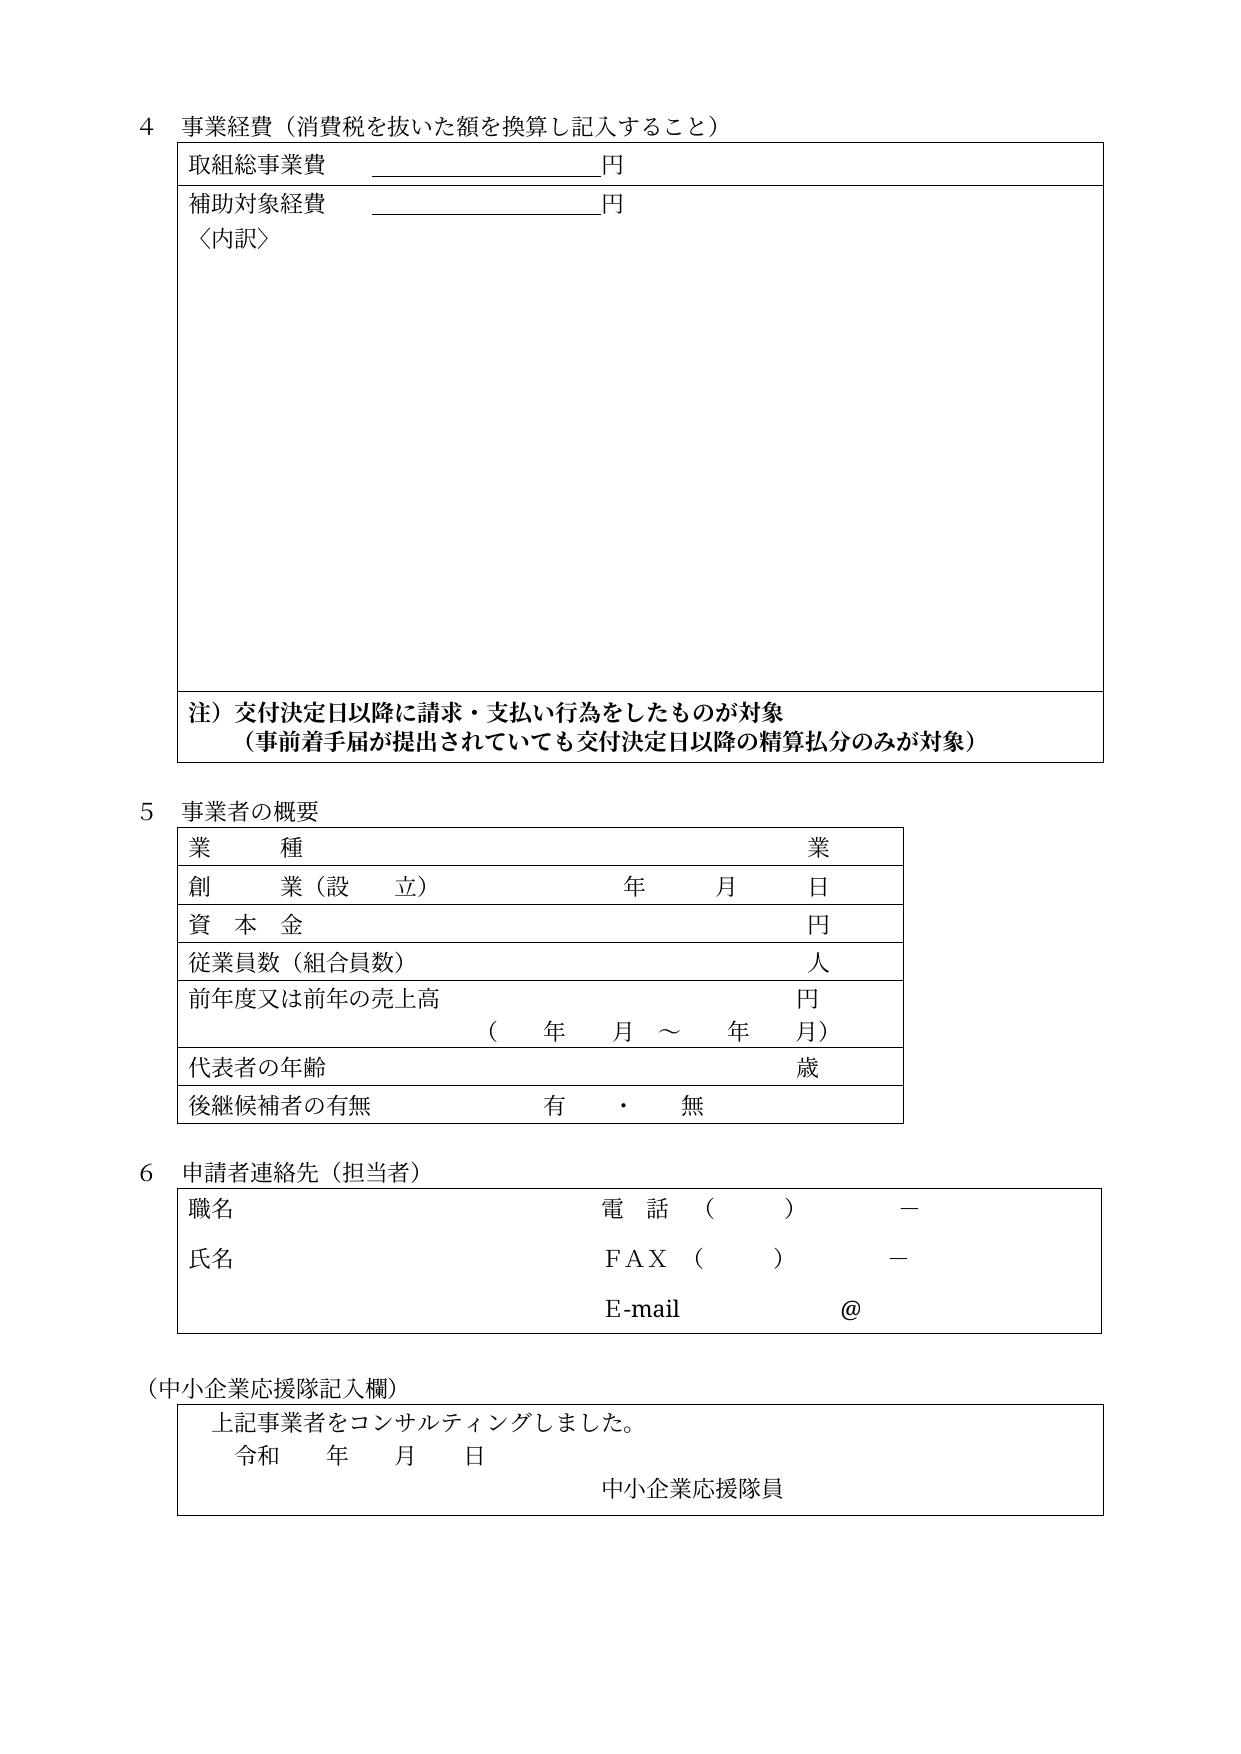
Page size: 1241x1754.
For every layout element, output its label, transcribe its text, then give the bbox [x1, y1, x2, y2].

table_header 職名 電 話 （ ） － 氏名 ＦＡＸ （ ） － Ｅ-mail @ [178, 1189, 1101, 1333]
table_cell 代表者の年齢 歳 [178, 1048, 903, 1085]
text ６ 申請者連絡先（担当者） [136, 1155, 1122, 1188]
table_cell 従業員数（組合員数） 人 [178, 943, 903, 980]
table_header 上記事業者をコンサルティングしました。 令和 年 月 日 中小企業応援隊員 [178, 1405, 1103, 1515]
table_header 取組総事業費 円 [178, 143, 1103, 185]
text ５ 事業者の概要 [136, 794, 1122, 827]
table_cell 資 本 金 円 [178, 905, 903, 942]
table_header 業 種 業 [178, 828, 903, 865]
text ４ 事業経費（消費税を抜いた額を換算し記入すること） [136, 109, 1122, 142]
table_cell 補助対象経費 円 〈内訳〉 [178, 186, 1103, 691]
table_cell 前年度又は前年の売上高 円 （ 年 月 ～ 年 月） [178, 981, 903, 1047]
table_cell 注）交付決定日以降に請求・支払い行為をしたものが対象 （事前着手届が提出されていても交付決定日以降の精算払分のみが対象） [178, 692, 1103, 762]
text （中小企業応援隊記入欄） [136, 1371, 1122, 1404]
table_cell 後継候補者の有無 有 ・ 無 [178, 1086, 903, 1123]
table_cell 創 業（設 立） 年 月 日 [178, 866, 903, 903]
